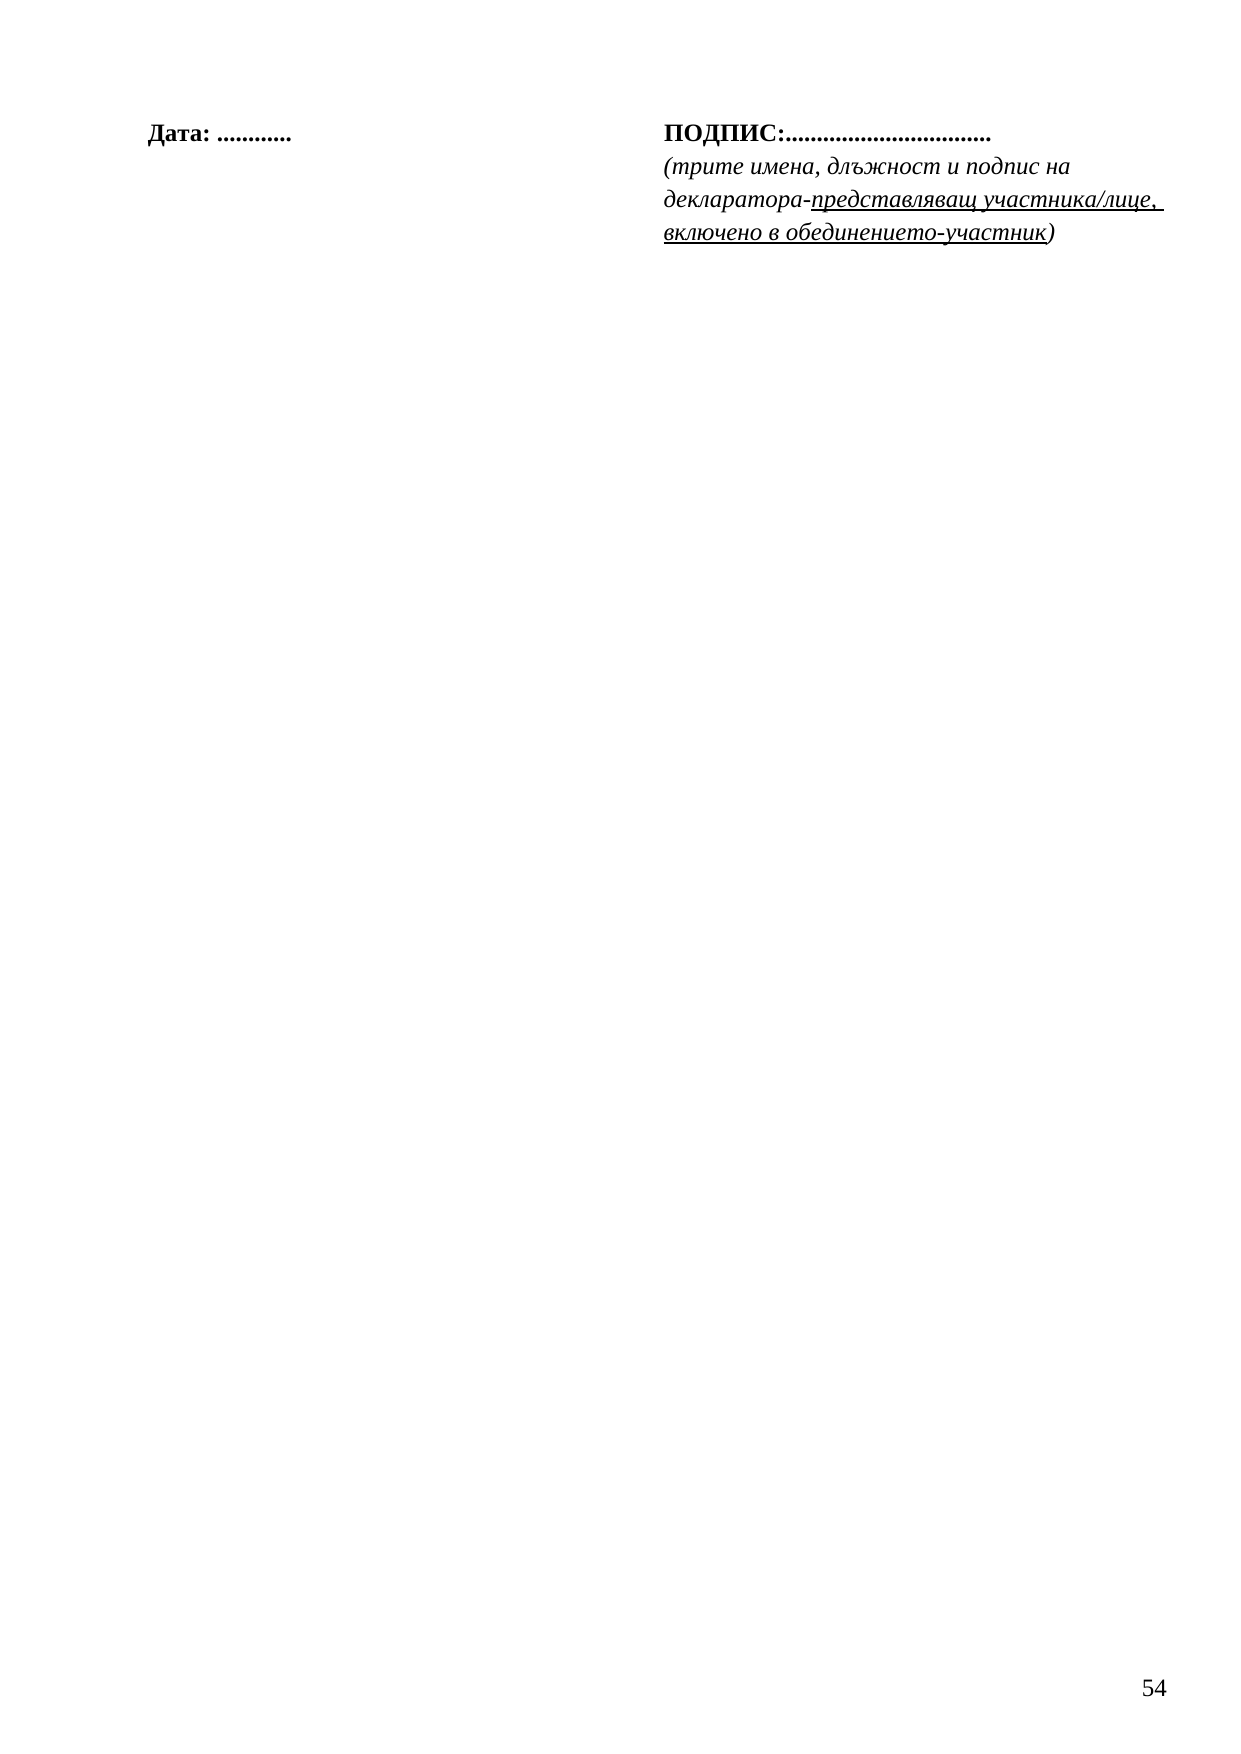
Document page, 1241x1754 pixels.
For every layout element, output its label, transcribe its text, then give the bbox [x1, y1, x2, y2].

text (трите имена, длъжност и подпис на декларатора-представляващ участника/лице, включено в обединението-участник) Образец [663, 151, 1167, 246]
text Дата: ............ ПОДПИС:................................. [148, 118, 1167, 147]
